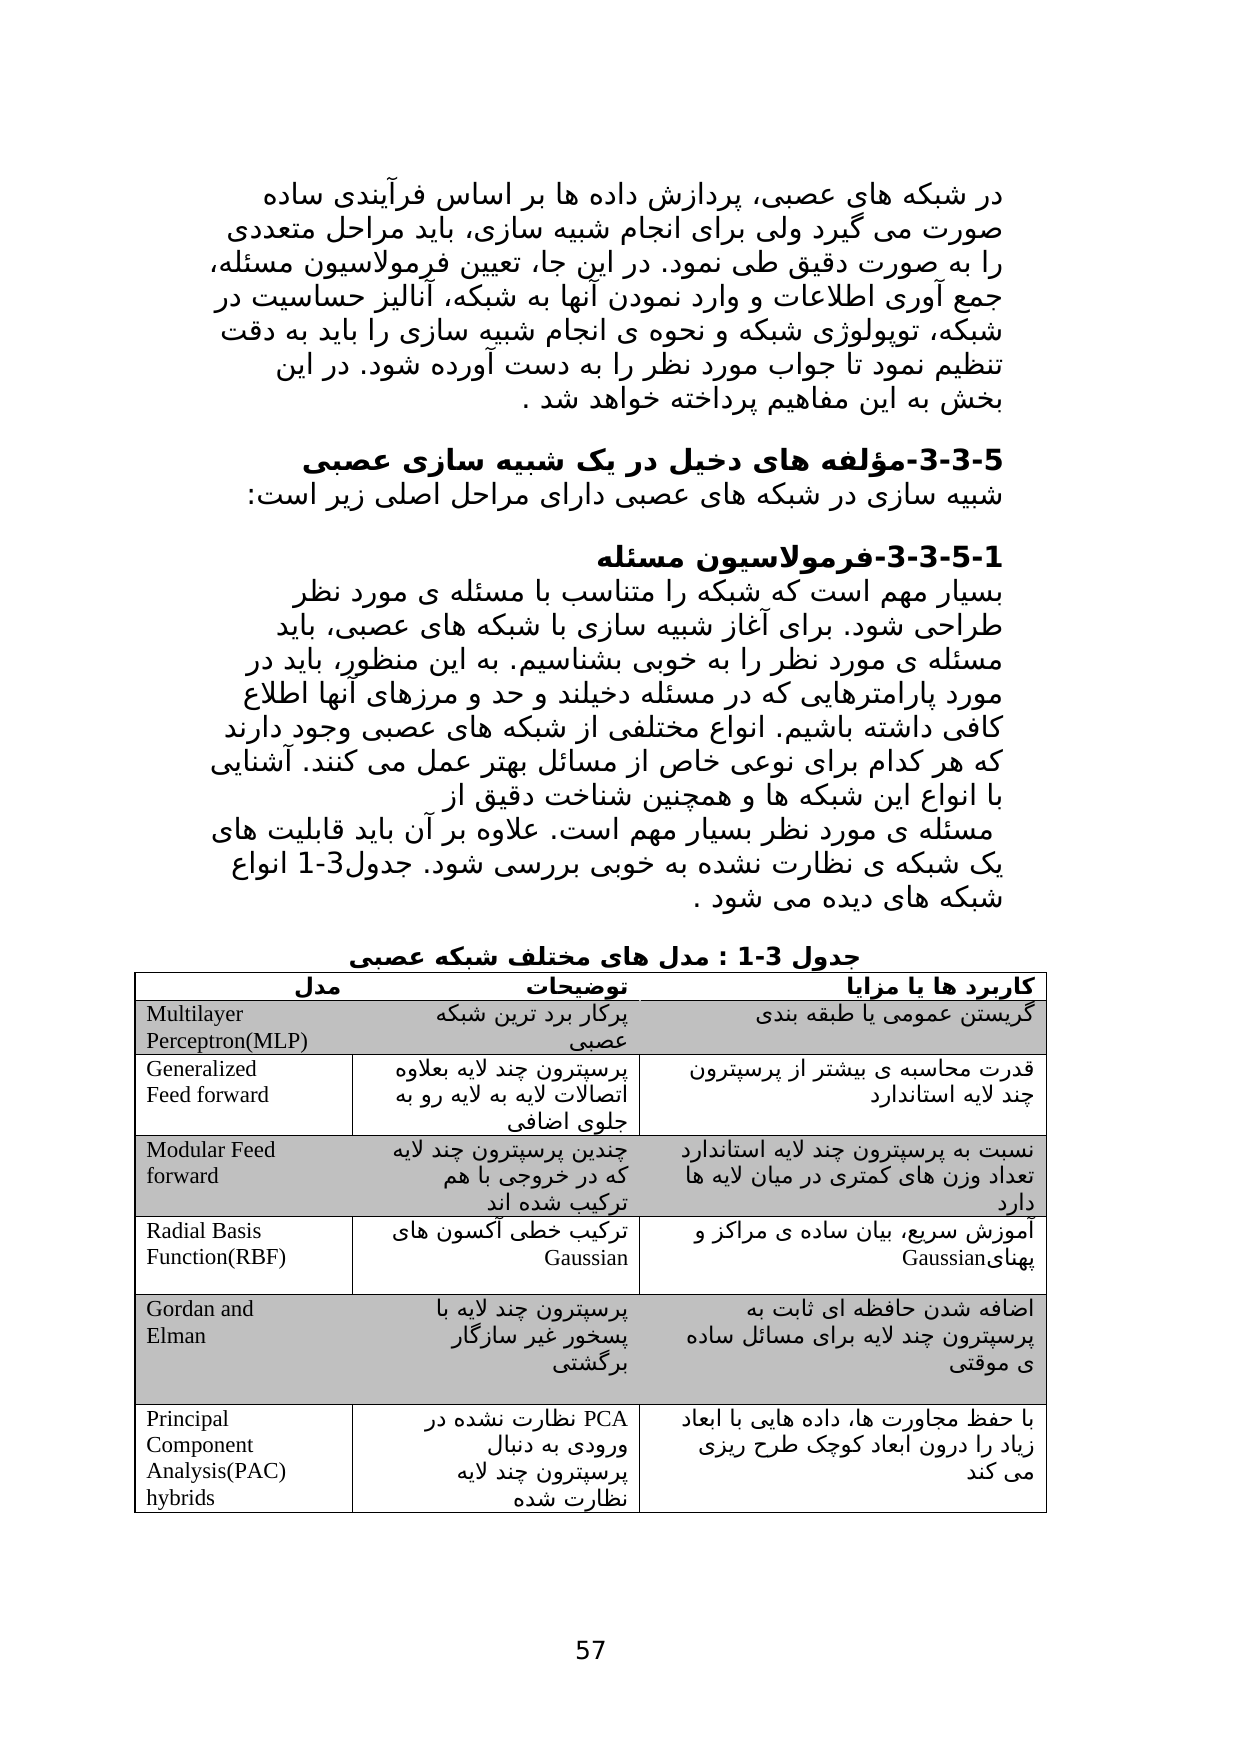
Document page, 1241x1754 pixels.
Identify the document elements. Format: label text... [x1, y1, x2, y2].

text جدول 3-1 : مدل های مختلف شبکه عصبی [205, 943, 1004, 972]
table_cell Multilayer Perceptron(MLP) [136, 1001, 352, 1054]
table_cell آموزش سریع، بیان ساده ی مراکز و پهنایGaussian [640, 1217, 1046, 1294]
table_cell چندین پرسپترون چند لایه که در خروجی با هم ترکیب شده اند [352, 1136, 640, 1216]
table_cell Principal Component Analysis(PAC) hybrids [136, 1405, 352, 1512]
table_cell اضافه شدن حافظه ای ثابت به پرسپترون چند لایه برای مسائل ساده ی موقتی [640, 1295, 1046, 1404]
table_header مدل [136, 973, 352, 999]
table_cell PCA نظارت نشده در ورودی به دنبال پرسپترون چند لایه نظارت شده [353, 1405, 639, 1512]
table_cell ترکیب خطی آکسون هایGaussian [353, 1217, 639, 1294]
table_cell قدرت محاسبه ی بیشتر از پرسپترون چند لایه استاندارد [640, 1055, 1046, 1135]
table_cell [640, 1405, 1046, 1512]
table_cell گریستن عمومی یا طبقه بندی [640, 1001, 1046, 1054]
text در شبکه های عصبی، پردازش داده ها بر اساس فرآیندی ساده صورت می گیرد ولی برای انجام شبیه سازی، باید مراحل متعددی را به صورت دقیق طی نمود. در این جا، تعیین فرمولاسیون مسئله، جمع آوری اطلاعات و وارد نمودن آنها به شبکه، آنالیز حساسیت در شبکه، توپولوژی شبکه و نحوه ی انجام شبیه سازی را باید به دقت تنظیم نمود تا جواب مورد نظر را به دست آورده شود. در این بخش به این مفاهیم پرداخته خواهد شد . [205, 177, 1004, 415]
table_cell Modular Feed forward [136, 1136, 352, 1216]
table_cell Radial Basis Function(RBF) [136, 1217, 352, 1294]
list 3-3-5-1-فرمولاسیون مسئله [205, 540, 1004, 574]
table_header کاربرد ها یا مزایا [640, 973, 1046, 999]
table_cell پرکار برد ترین شبکه عصبی [352, 1000, 640, 1054]
table_cell Gordan and Elman [136, 1295, 352, 1404]
text شبیه سازی در شبکه های عصبی دارای مراحل اصلی زیر است: [205, 478, 1004, 512]
table_cell Generalized Feed forward [136, 1055, 352, 1135]
table_header توضیحات [352, 973, 640, 999]
subtitle 3-3-5-مؤلفه های دخیل در یک شبیه سازی عصبی [205, 444, 1004, 478]
table_cell پرسپترون چند لایه با پسخور غیر سازگار برگشتی [352, 1295, 640, 1404]
text بسیار مهم است که شبکه را متناسب با مسئله ی مورد نظر طراحی شود. برای آغاز شبیه سازی با شبکه های عصبی، باید مسئله ی مورد نظر را به خوبی بشناسیم. به این منظور، باید در مورد پارامترهایی که در مسئله دخیلند و حد و مرزهای آنها اطلاع کافی داشته باشیم. انواع مختلفی از شبکه های عصبی وجود دارند که هر کدام برای نوعی خاص از مسائل بهتر عمل می کنند. آشنایی با انواع این شبکه ها و همچنین شناخت دقیق از مسئله ی مورد نظر بسیار مهم است. علاوه بر آن باید قابلیت های یک شبکه ی نظارت نشده به خوبی بررسی شود. جدول3-1 انواع شبکه های دیده می شود . [205, 574, 1004, 914]
table_cell پرسپترون چند لایه بعلاوه اتصالات لایه به لایه رو به جلوی اضافی [353, 1055, 639, 1135]
table_cell نسبت به پرسپترون چند لایه استاندارد تعداد وزن های کمتری در میان لایه ها دارد [640, 1136, 1046, 1216]
